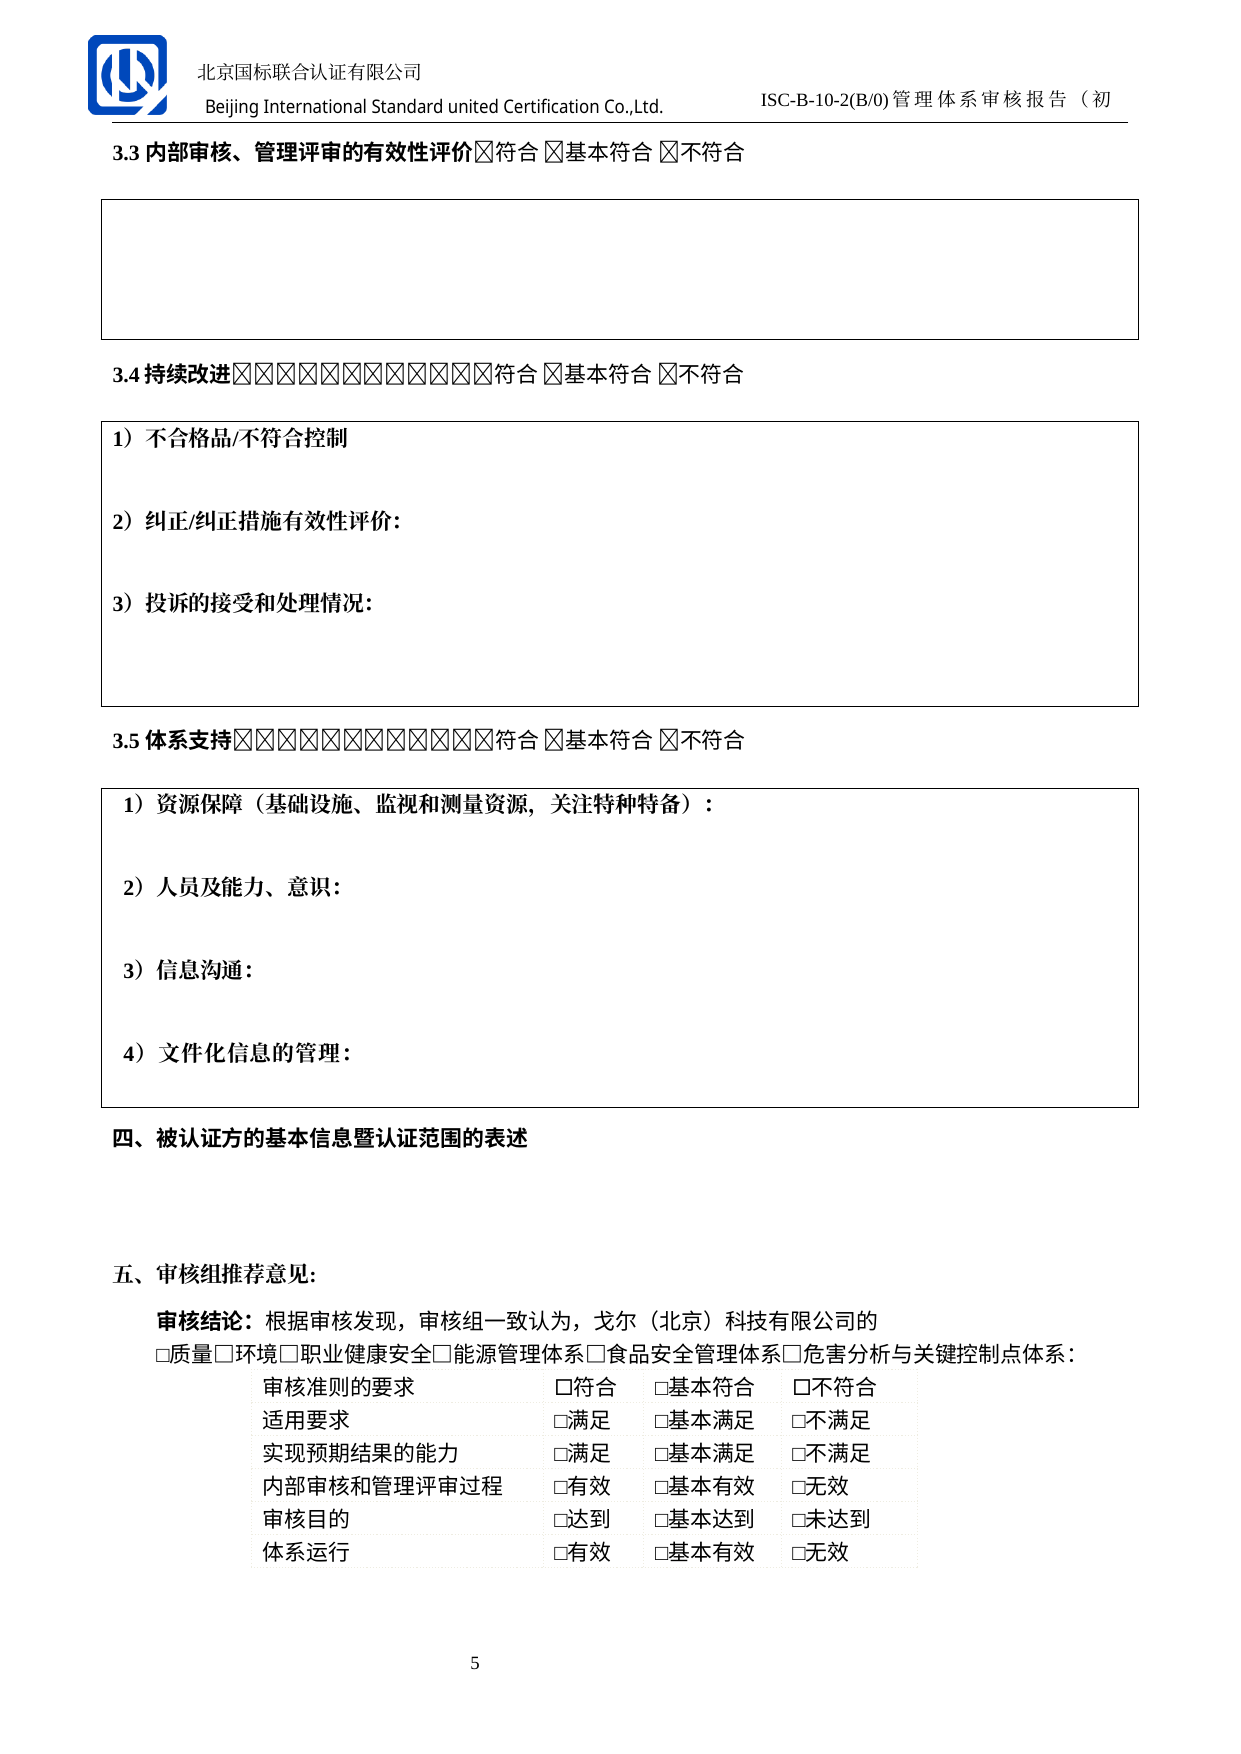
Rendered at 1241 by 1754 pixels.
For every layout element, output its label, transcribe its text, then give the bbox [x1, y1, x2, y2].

text 3.5 体系支持符合 基本符合 不符合 [112, 723, 1128, 756]
table_cell □基本满足 [644, 1435, 781, 1468]
table_cell □满足 [543, 1402, 644, 1435]
text 四、被认证方的基本信息暨认证范围的表述 [112, 1121, 1128, 1153]
table_cell □基本有效 [644, 1534, 781, 1567]
table_header 1）不合格品/不符合控制 2）纠正/纠正措施有效性评价： 3）投诉的接受和处理情况： [102, 422, 1138, 706]
text 3.3 内部审核、管理评审的有效性评价符合 基本符合 不符合 [112, 135, 1128, 167]
table_header 审核准则的要求 [251, 1369, 543, 1402]
table_cell □达到 [543, 1501, 644, 1534]
table_cell 实现预期结果的能力 [251, 1435, 543, 1468]
table_cell □无效 [781, 1468, 917, 1501]
table_cell □有效 [543, 1534, 644, 1567]
table_cell □基本有效 [644, 1468, 781, 1501]
table_cell □未达到 [781, 1501, 917, 1534]
table_cell 审核目的 [251, 1501, 543, 1534]
picture [88, 35, 167, 115]
table_cell □不满足 [781, 1402, 917, 1435]
text 审核结论：根据审核发现，审核组一致认为，戈尔（北京）科技有限公司的 [156, 1304, 1128, 1336]
table_cell □有效 [543, 1468, 644, 1501]
text □质量□环境□职业健康安全□能源管理体系□食品安全管理体系□危害分析与关键控制点体系： [112, 1336, 1128, 1369]
table_cell 适用要求 [251, 1402, 543, 1435]
text 五、审核组推荐意见: [112, 1259, 1128, 1291]
table_header 1）资源保障（基础设施、监视和测量资源，关注特种特备）： 2）人员及能力、意识： 3）信息沟通： 4）文件化信息的管理： [102, 789, 1138, 1107]
table_cell □不满足 [781, 1435, 917, 1468]
table_header 不符合 [781, 1369, 917, 1402]
table_header [102, 200, 1138, 339]
table_cell □无效 [781, 1534, 917, 1567]
table_cell □基本满足 [644, 1402, 781, 1435]
table_cell □基本达到 [644, 1501, 781, 1534]
text 3.4持续改进符合 基本符合 不符合 [112, 357, 1128, 389]
table_cell 内部审核和管理评审过程 [251, 1468, 543, 1501]
table_cell □满足 [543, 1435, 644, 1468]
table_header 符合 [543, 1369, 644, 1402]
table_cell 体系运行 [251, 1534, 543, 1567]
table_header □基本符合 [644, 1369, 781, 1402]
